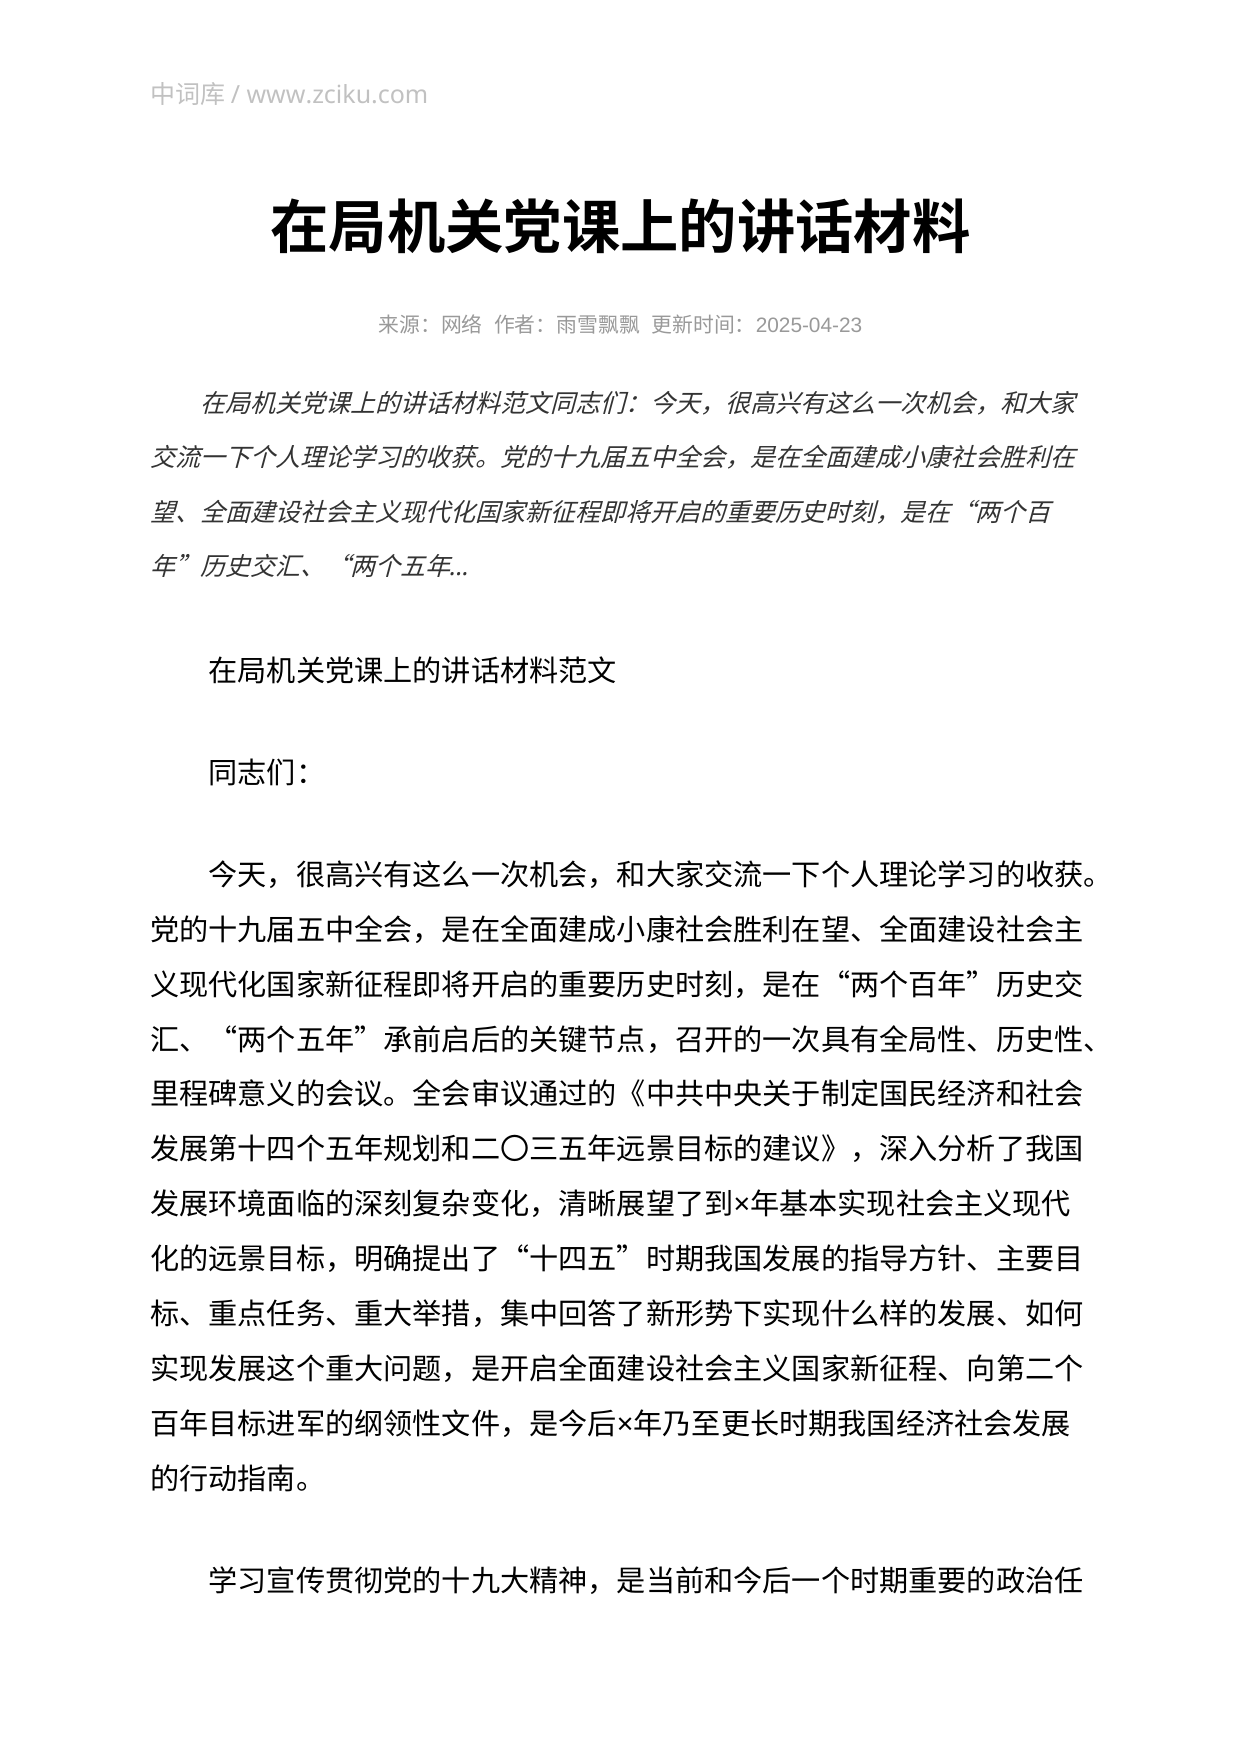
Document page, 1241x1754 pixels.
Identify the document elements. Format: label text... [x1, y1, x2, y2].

text 在局机关党课上的讲话材料范文 [150, 648, 1090, 690]
text 来源：网络 作者：雨雪飘飘 更新时间：2025-04-23 [150, 313, 1090, 337]
text 同志们： [150, 749, 1090, 792]
text 在局机关党课上的讲话材料范文同志们：今天，很高兴有这么一次机会，和大家交流一下个人理论学习的收获。党的十九届五中全会，是在全面建成小康社会胜利在望、全面建设社会主义现代化国家新征程即将开启的重要历史时刻，是在“两个百年”历史交汇、“两个五年... [150, 383, 1090, 583]
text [150, 1557, 1090, 1599]
text 今天，很高兴有这么一次机会，和大家交流一下个人理论学习的收获。党的十九届五中全会，是在全面建成小康社会胜利在望、全面建设社会主义现代化国家新征程即将开启的重要历史时刻，是在“两个百年”历史交汇、“两个五年”承前启后的关键节点，召开的一次具有全局性、历史性、里程碑意义的会议。全会审议通过的《中共中央关于制定国民经济和社会发展第十四个五年规划和二〇三五年远景目标的建议》，深入分析了我国发展环境面临的深刻复杂变化，清晰展望了到×年基本实现社会主义现代化的远景目标，明确提出了“十四五”时期我国发展的指导方针、主要目标、重点任务、重大举措，集中回答了新形势下实现什么样的发展、如何实现发展这个重大问题，是开启全面建设社会主义国家新征程、向第二个百年目标进军的纲领性文件，是今后×年乃至更长时期我国经济社会发展的行动指南。 [150, 851, 1090, 1498]
subtitle 在局机关党课上的讲话材料 [150, 181, 1090, 266]
